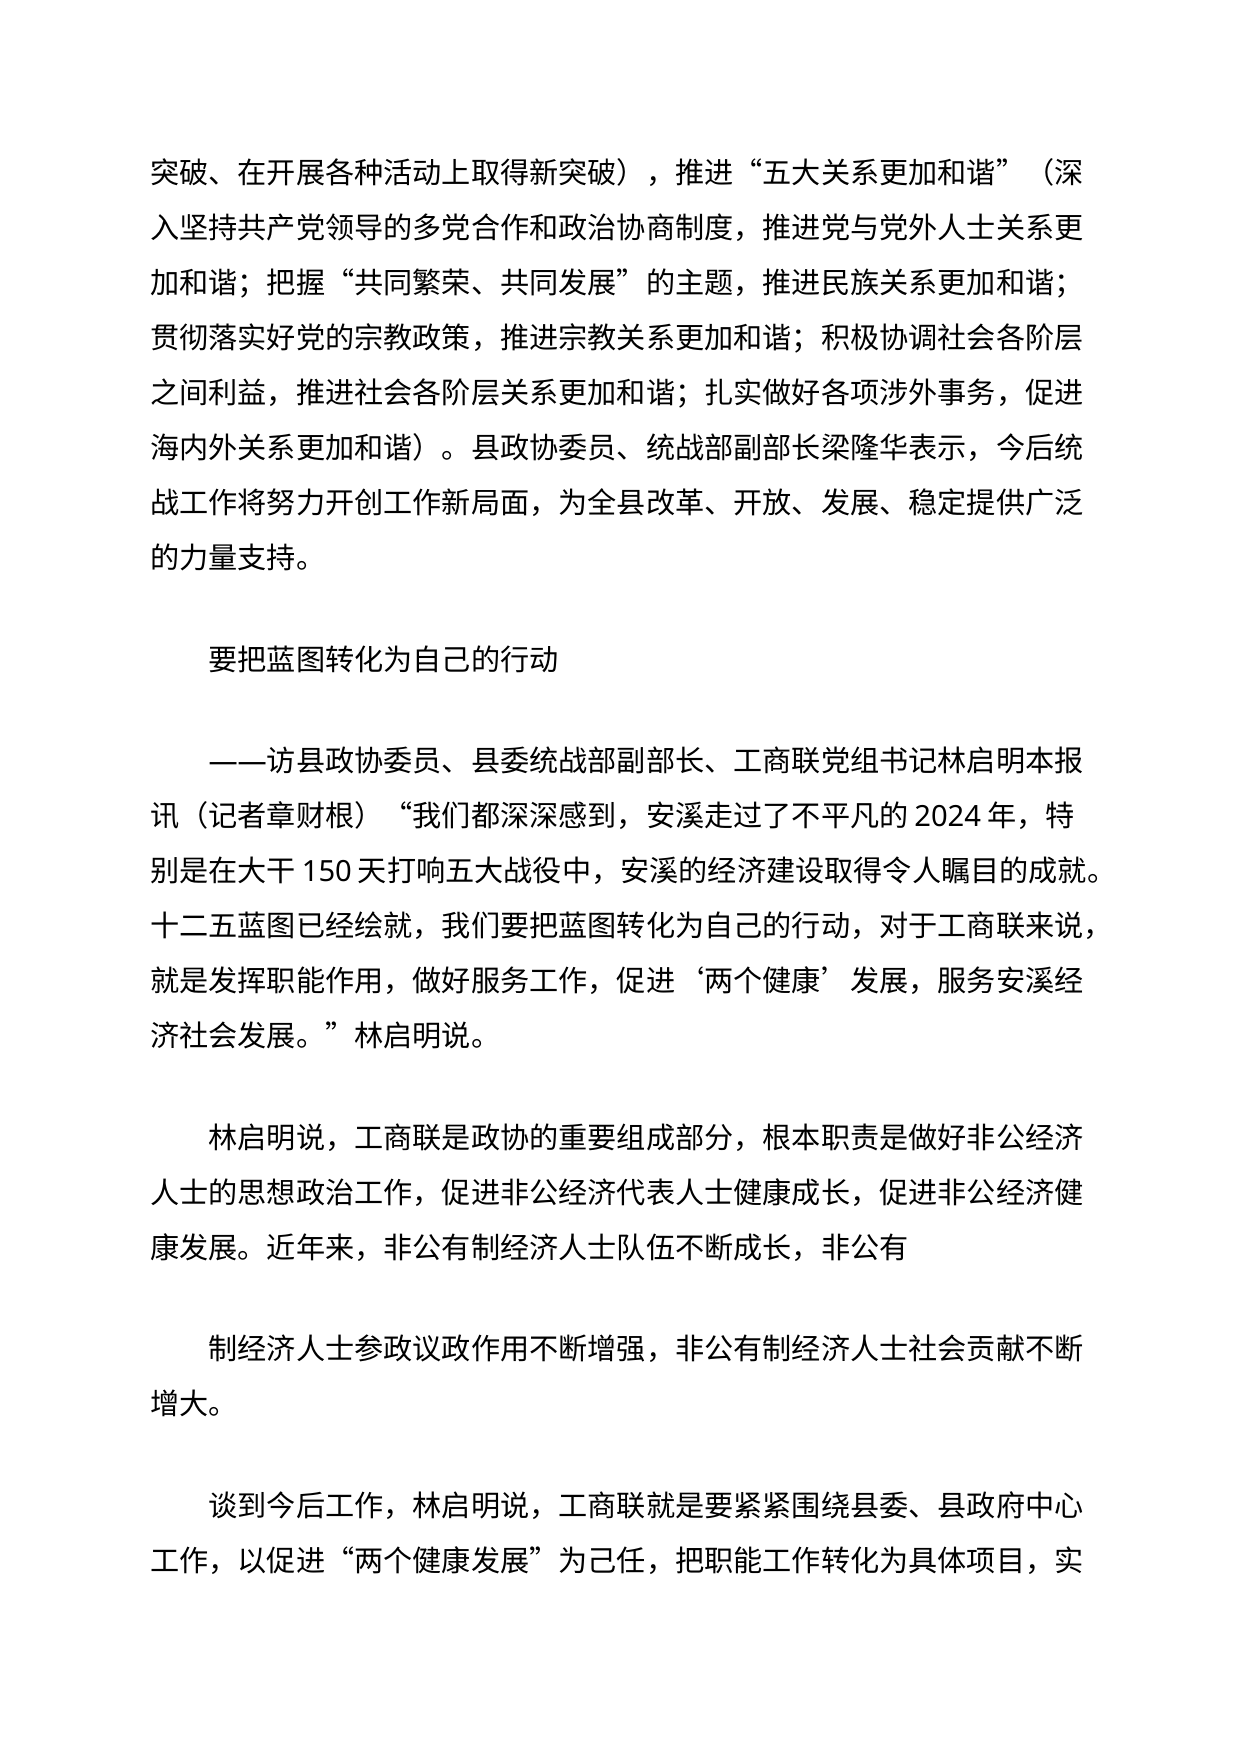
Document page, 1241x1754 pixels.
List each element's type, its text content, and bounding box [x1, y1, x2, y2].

text 制经济人士参政议政作用不断增强，非公有制经济人士社会贡献不断增大。 [150, 1326, 1090, 1423]
text 林启明说，工商联是政协的重要组成部分，根本职责是做好非公经济人士的思想政治工作，促进非公经济代表人士健康成长，促进非公经济健康发展。近年来，非公有制经济人士队伍不断成长，非公有 [150, 1114, 1090, 1266]
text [150, 1483, 1090, 1580]
text ——访县政协委员、县委统战部副部长、工商联党组书记林启明本报讯（记者章财根）“我们都深深感到，安溪走过了不平凡的2024年，特别是在大干150天打响五大战役中，安溪的经济建设取得令人瞩目的成就。十二五蓝图已经绘就，我们要把蓝图转化为自己的行动，对于工商联来说，就是发挥职能作用，做好服务工作，促进‘两个健康’发展，服务安溪经济社会发展。”林启明说。 [150, 738, 1090, 1055]
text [150, 150, 1090, 577]
text 要把蓝图转化为自己的行动 [150, 636, 1090, 678]
